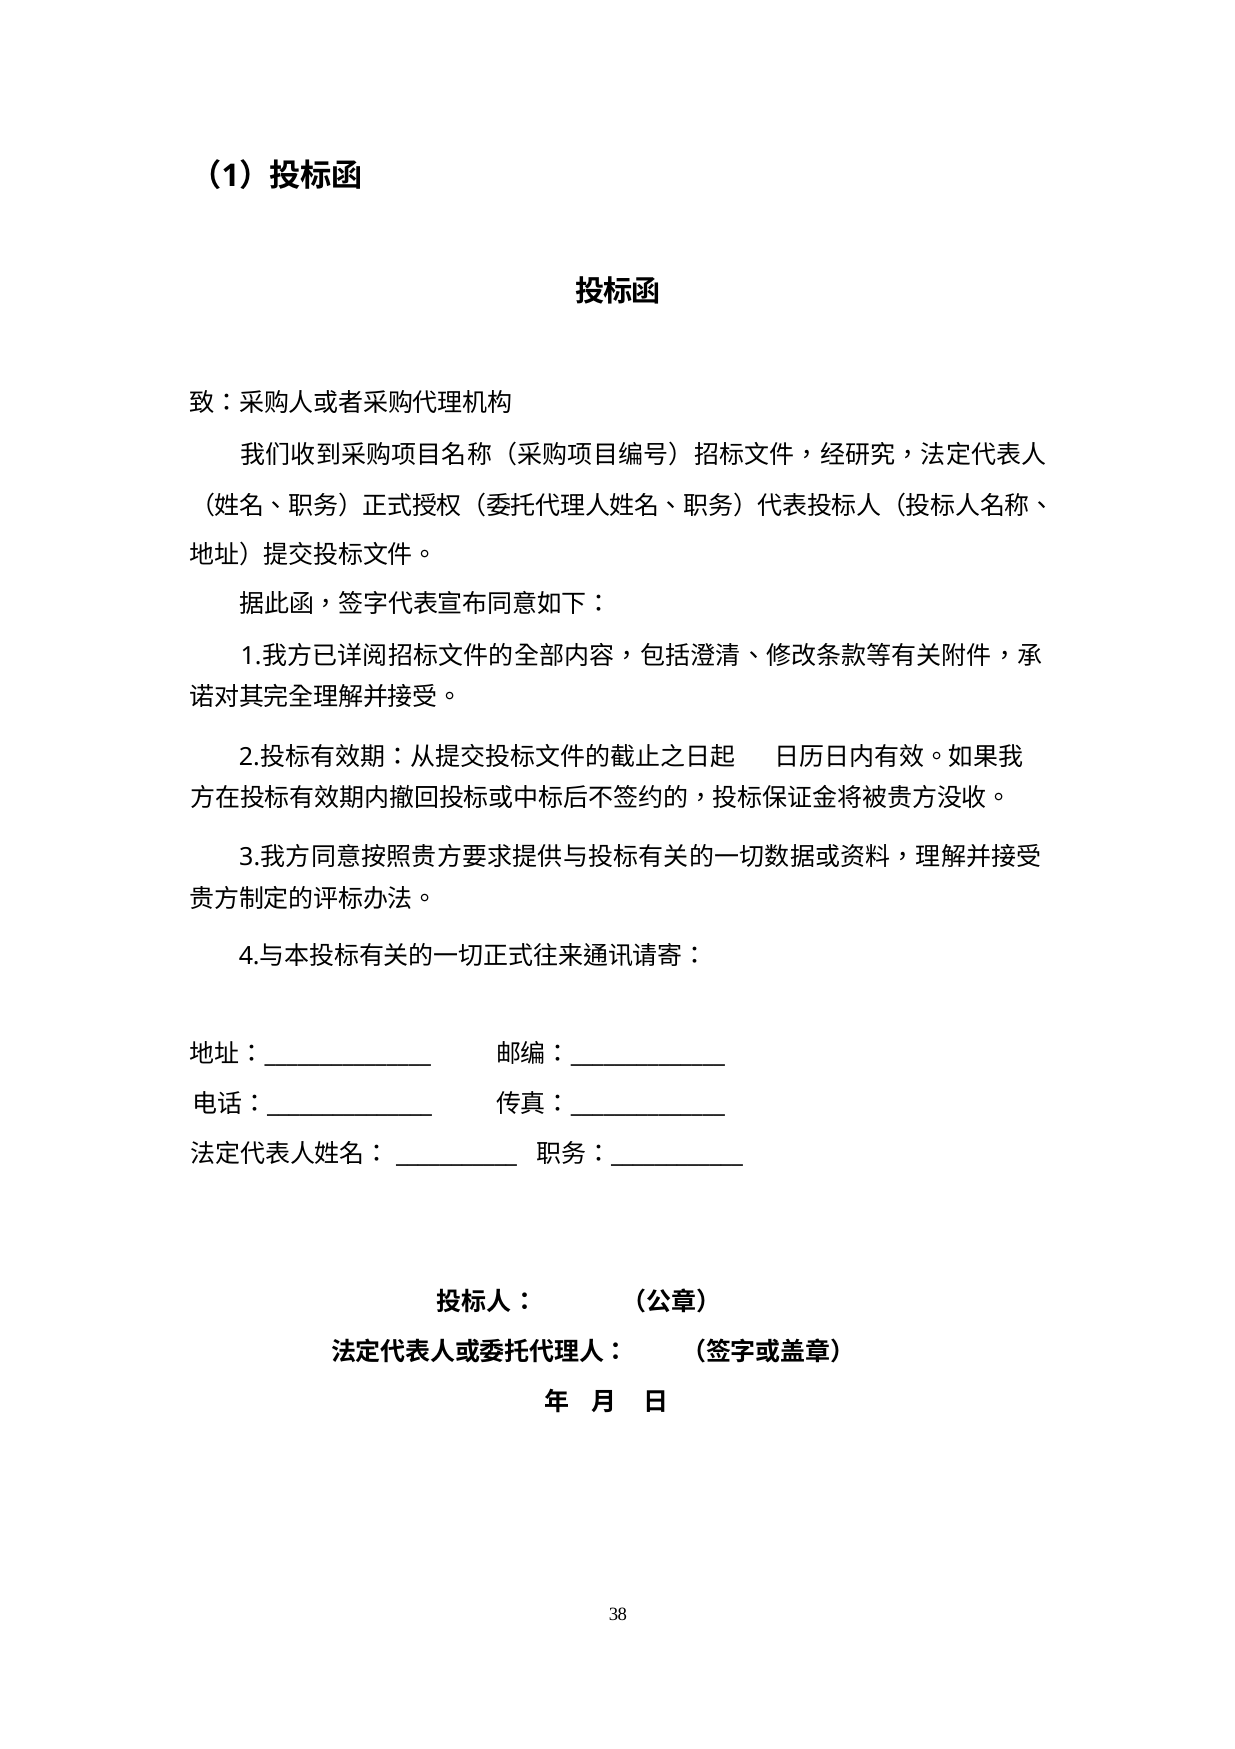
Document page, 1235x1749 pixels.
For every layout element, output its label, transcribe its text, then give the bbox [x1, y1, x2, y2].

text 法定代表人或委托代理人： （签字或盖章） [331, 1335, 1054, 1366]
text 1.我方已详阅招标文件的全部内容，包括澄清、修改条款等有关附件，承 诺对其完全理解并接受。 [189, 638, 1046, 713]
text 地址：_______________ 邮编：______________ [189, 1038, 1054, 1069]
text 据此函，签字代表宣布同意如下： [239, 588, 1054, 619]
text 2.投标有效期：从提交投标文件的截止之日起 日历日内有效。如果我 方在投标有效期内撤回投标或中标后不签约的，投标保证金将被贵方没收。 [190, 738, 1046, 813]
text 投标函 [575, 273, 1054, 309]
text 我们收到采购项目名称（采购项目编号）招标文件，经研究，法定代表人 （姓名、职务）正式授权（委托代理人姓名、职务）代表投标人（投标人名称、 [190, 437, 1054, 521]
text 地址）提交投标文件。 [189, 538, 1054, 569]
text 电话：_______________ 传真：______________ [192, 1088, 1054, 1119]
text 年 月 日 [544, 1385, 1054, 1416]
text 法定代表人姓名： ___________ 职务：____________ [190, 1138, 1054, 1169]
text 3.我方同意按照贵方要求提供与投标有关的一切数据或资料，理解并接受 贵方制定的评标办法。 [189, 839, 1046, 914]
text 致：采购人或者采购代理机构 [189, 387, 1054, 418]
text 投标人： （公章） [436, 1285, 1054, 1316]
text 4.与本投标有关的一切正式往来通讯请寄： [238, 940, 1054, 971]
text （1）投标函 [190, 155, 1054, 194]
